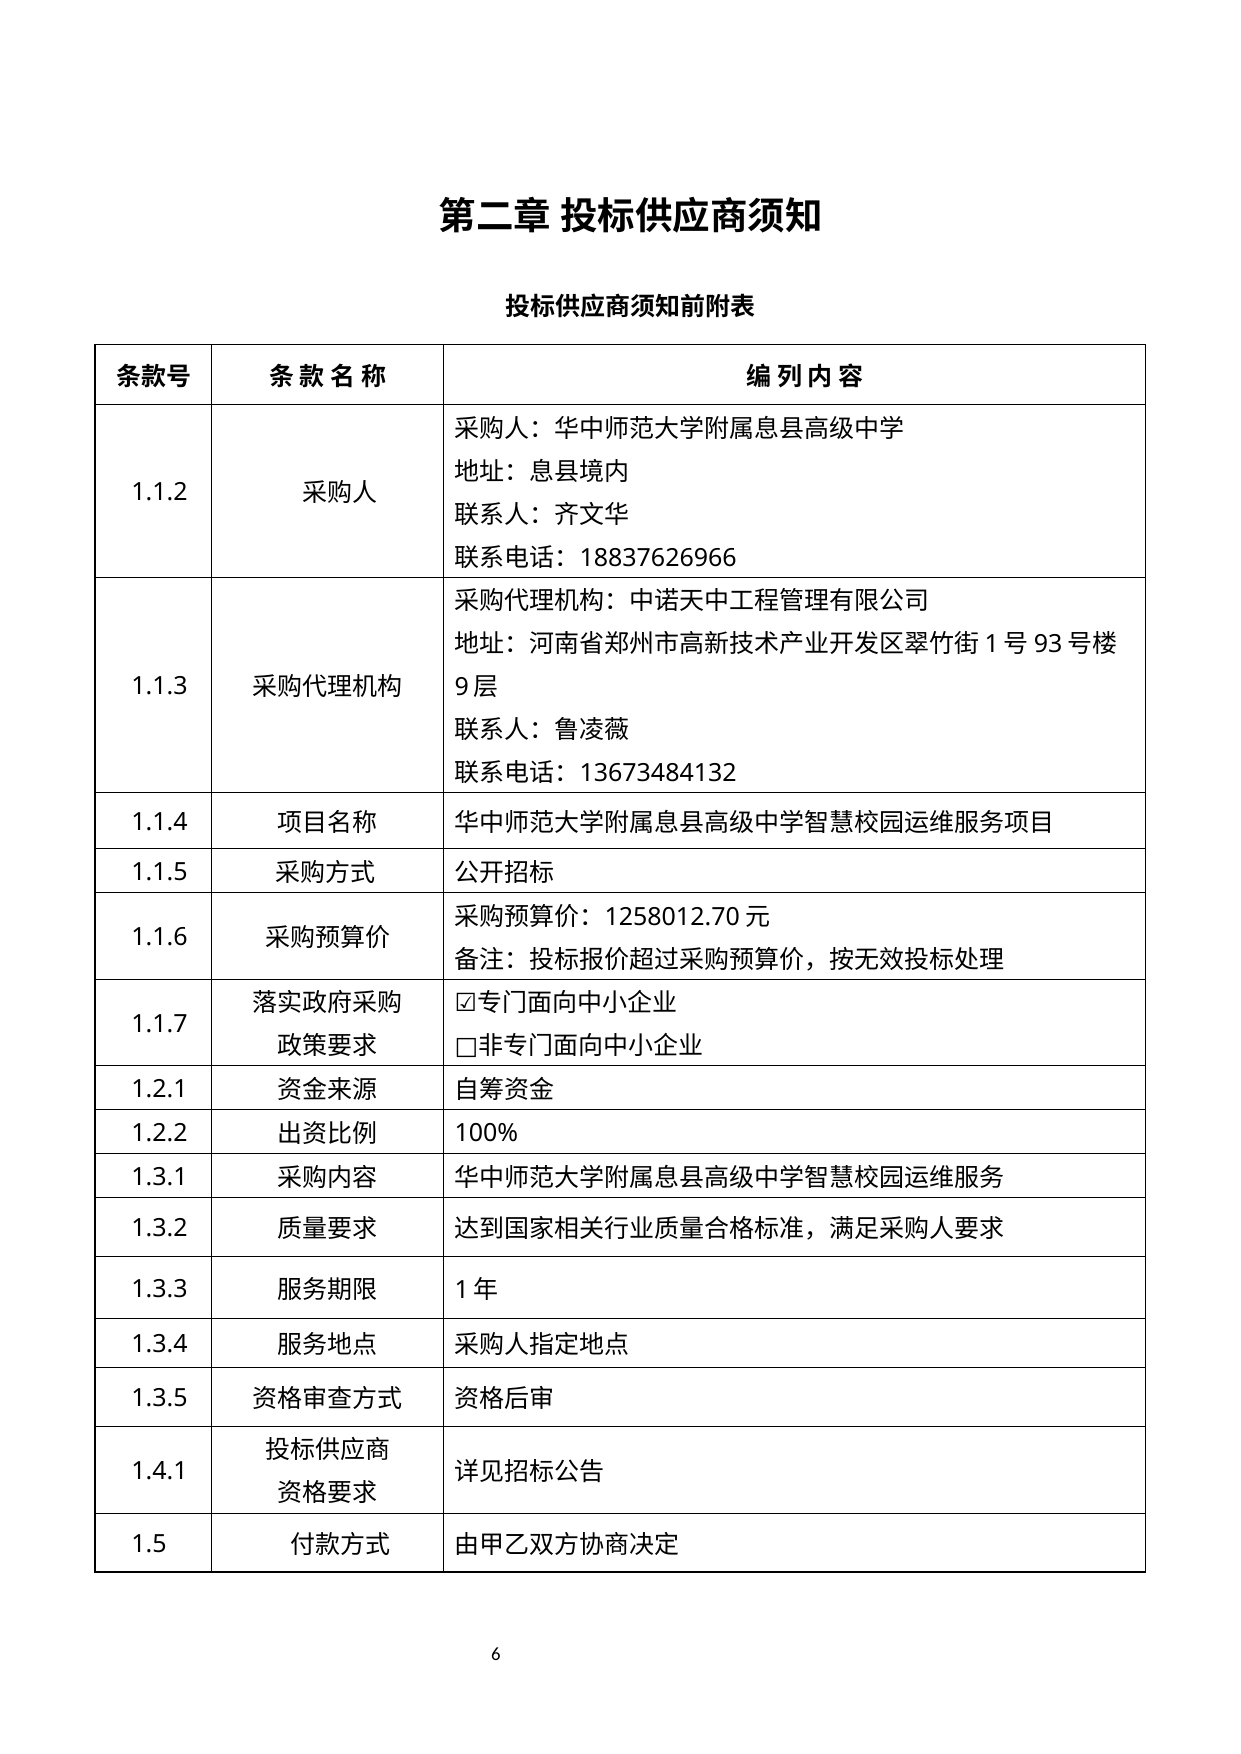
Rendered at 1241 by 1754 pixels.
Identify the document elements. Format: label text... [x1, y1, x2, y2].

table_cell 华中师范大学附属息县高级中学智慧校园运维服务项目 [444, 793, 1145, 848]
table_cell 采购代理机构 [212, 578, 443, 792]
table_cell 1.1.7 [96, 980, 211, 1065]
table_cell 采购预算价：1258012.70元 备注：投标报价超过采购预算价，按无效投标处理 [444, 893, 1145, 979]
table_cell 服务期限 [212, 1257, 443, 1318]
table_cell 出资比例 [212, 1110, 443, 1153]
table_cell 详见招标公告 [444, 1427, 1145, 1512]
table_cell 1.5 [96, 1514, 211, 1571]
table_cell 落实政府采购 政策要求 [212, 980, 443, 1065]
table_cell 由甲乙双方协商决定 [444, 1514, 1145, 1571]
table_cell 自筹资金 [444, 1066, 1145, 1109]
table_cell 项目名称 [212, 793, 443, 848]
table_cell 采购人指定地点 [444, 1319, 1145, 1367]
table_cell 采购内容 [212, 1154, 443, 1197]
table_cell 1.1.6 [96, 893, 211, 979]
table_cell 1.1.4 [96, 793, 211, 848]
table_cell 资金来源 [212, 1066, 443, 1109]
subtitle 第二章 投标供应商须知 [146, 171, 1094, 256]
table_cell 1.4.1 [96, 1427, 211, 1512]
table_cell 1.3.3 [96, 1257, 211, 1318]
table_cell 100% [444, 1110, 1145, 1153]
table_cell 1.3.4 [96, 1319, 211, 1367]
table_header 条 款 名 称 [212, 345, 443, 404]
table_cell 1.3.2 [96, 1198, 211, 1256]
table_cell 1.2.1 [96, 1066, 211, 1109]
table_cell 1年 [444, 1257, 1145, 1318]
table_cell 付款方式 [212, 1514, 443, 1571]
table_cell 公开招标 [444, 849, 1145, 892]
table_cell 采购代理机构：中诺天中工程管理有限公司 地址：河南省郑州市高新技术产业开发区翠竹街1号93号楼9层 联系人：鲁凌薇 联系电话：13673484132 [444, 578, 1145, 792]
table_cell 1.1.5 [96, 849, 211, 892]
table_cell 资格后审 [444, 1368, 1145, 1426]
table_cell 采购方式 [212, 849, 443, 892]
table_cell 达到国家相关行业质量合格标准，满足采购人要求 [444, 1198, 1145, 1256]
table_header 条款号 [96, 345, 211, 404]
table_cell 采购人：华中师范大学附属息县高级中学 地址：息县境内 联系人：齐文华 联系电话：18837626966 [444, 405, 1145, 577]
table_cell 采购人 [212, 405, 443, 577]
subtitle 投标供应商须知前附表 [146, 283, 1094, 326]
table_cell 1.1.3 [96, 578, 211, 792]
table_cell 投标供应商 资格要求 [212, 1427, 443, 1512]
table_cell 服务地点 [212, 1319, 443, 1367]
table_cell 1.3.1 [96, 1154, 211, 1197]
table_cell ☑专门面向中小企业 □非专门面向中小企业 [444, 980, 1145, 1065]
table_cell 质量要求 [212, 1198, 443, 1256]
table_cell 华中师范大学附属息县高级中学智慧校园运维服务 [444, 1154, 1145, 1197]
table_cell 采购预算价 [212, 893, 443, 979]
table_cell 1.3.5 [96, 1368, 211, 1426]
table_header 编 列 内 容 [444, 345, 1145, 404]
table_cell 1.1.2 [96, 405, 211, 577]
table_cell 资格审查方式 [212, 1368, 443, 1426]
table_cell 1.2.2 [96, 1110, 211, 1153]
